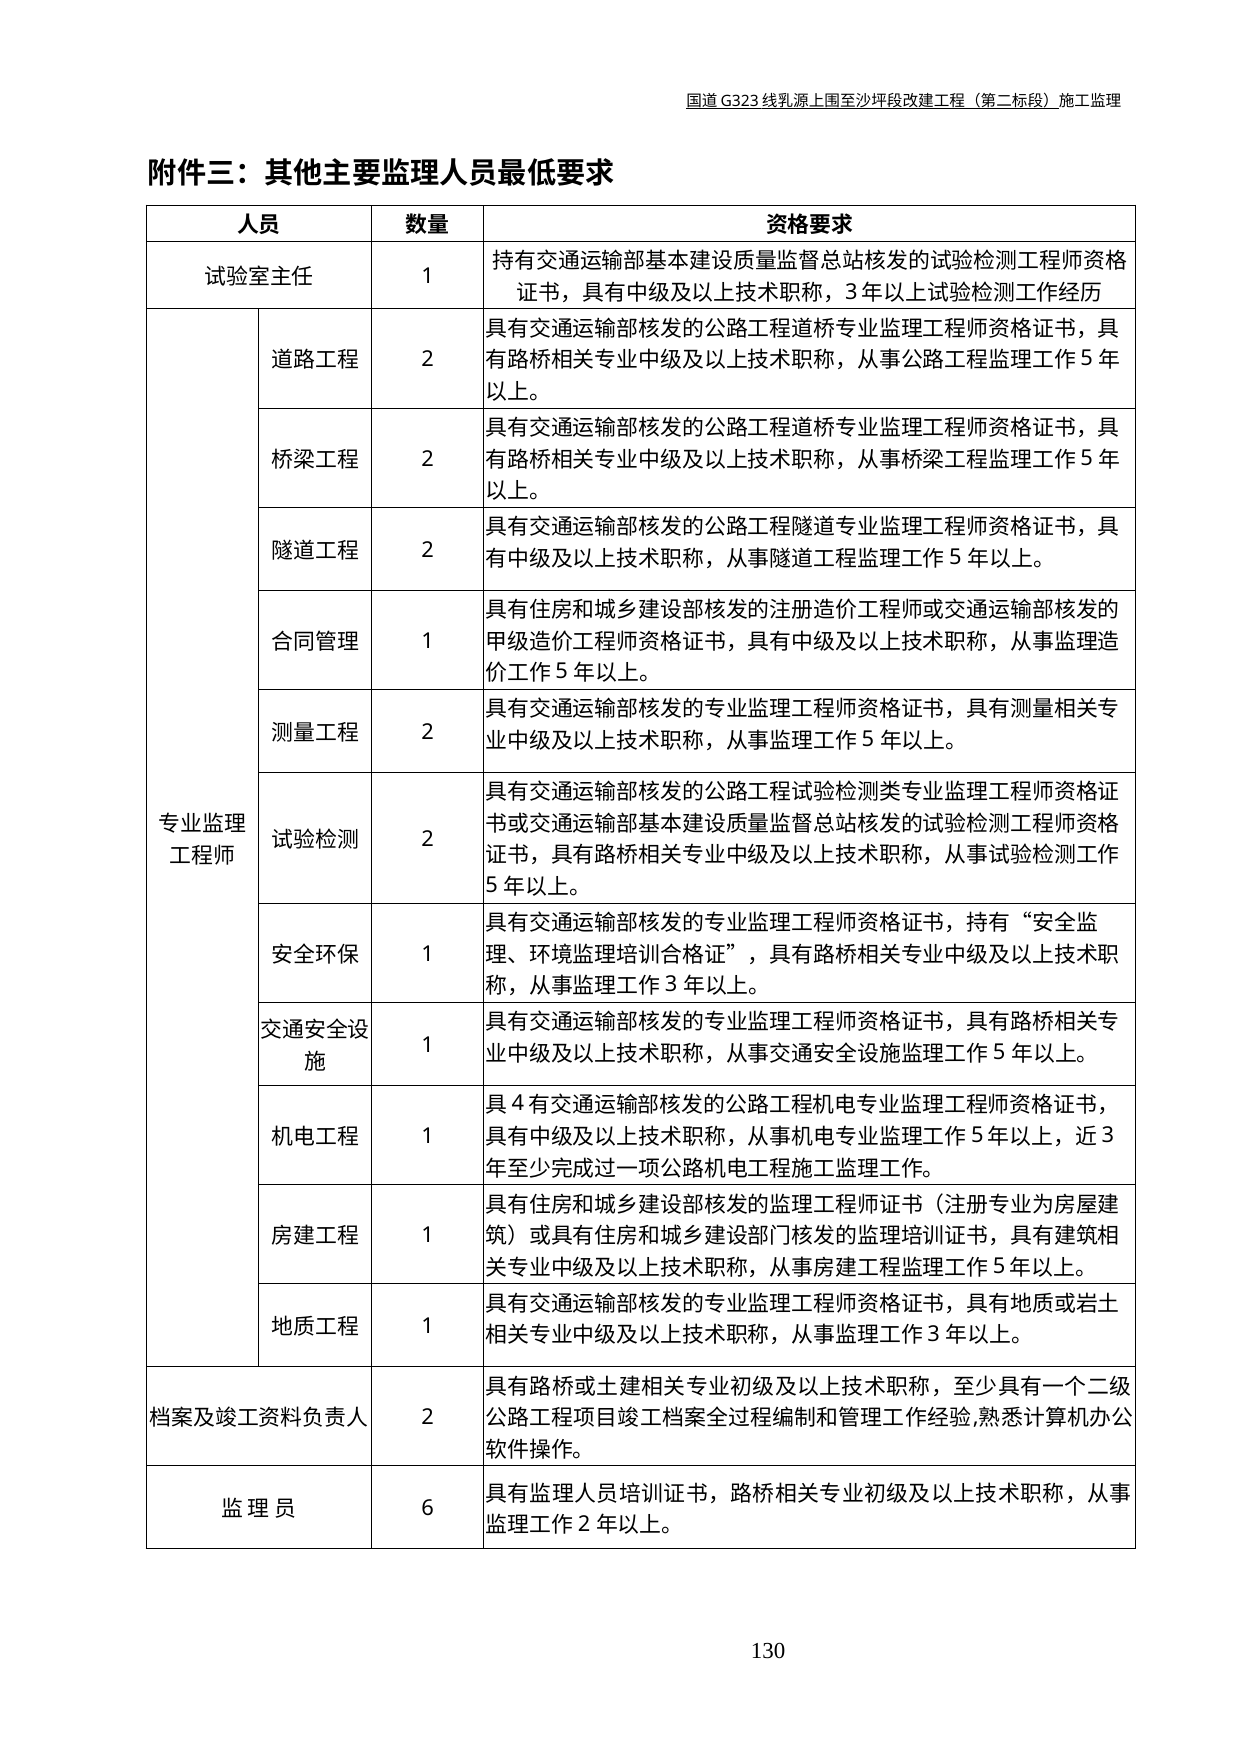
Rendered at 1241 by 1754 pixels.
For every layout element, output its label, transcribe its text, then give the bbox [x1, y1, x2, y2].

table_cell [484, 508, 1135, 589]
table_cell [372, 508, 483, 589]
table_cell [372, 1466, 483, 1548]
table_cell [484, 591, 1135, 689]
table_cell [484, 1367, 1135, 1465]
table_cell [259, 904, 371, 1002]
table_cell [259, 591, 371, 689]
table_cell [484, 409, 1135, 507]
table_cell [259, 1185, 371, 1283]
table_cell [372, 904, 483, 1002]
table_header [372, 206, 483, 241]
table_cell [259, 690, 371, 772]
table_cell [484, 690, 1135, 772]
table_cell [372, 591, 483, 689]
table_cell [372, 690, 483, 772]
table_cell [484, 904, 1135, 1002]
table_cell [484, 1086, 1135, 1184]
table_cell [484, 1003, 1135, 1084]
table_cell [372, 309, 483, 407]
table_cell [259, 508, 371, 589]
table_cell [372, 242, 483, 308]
text 附件三：其他主要监理人员最低要求 [148, 150, 1122, 192]
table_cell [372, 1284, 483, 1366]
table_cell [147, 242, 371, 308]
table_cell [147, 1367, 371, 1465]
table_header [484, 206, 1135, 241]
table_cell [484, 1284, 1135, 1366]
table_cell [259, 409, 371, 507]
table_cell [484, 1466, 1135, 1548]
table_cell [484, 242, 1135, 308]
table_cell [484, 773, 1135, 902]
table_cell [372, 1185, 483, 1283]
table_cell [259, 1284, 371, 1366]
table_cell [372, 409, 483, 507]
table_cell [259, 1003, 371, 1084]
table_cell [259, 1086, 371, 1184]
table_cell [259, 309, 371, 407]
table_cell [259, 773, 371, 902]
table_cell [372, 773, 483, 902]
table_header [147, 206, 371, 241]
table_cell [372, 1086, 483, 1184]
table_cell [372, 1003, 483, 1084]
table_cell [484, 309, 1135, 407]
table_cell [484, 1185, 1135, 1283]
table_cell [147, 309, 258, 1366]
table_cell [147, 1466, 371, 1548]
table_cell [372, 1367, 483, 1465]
